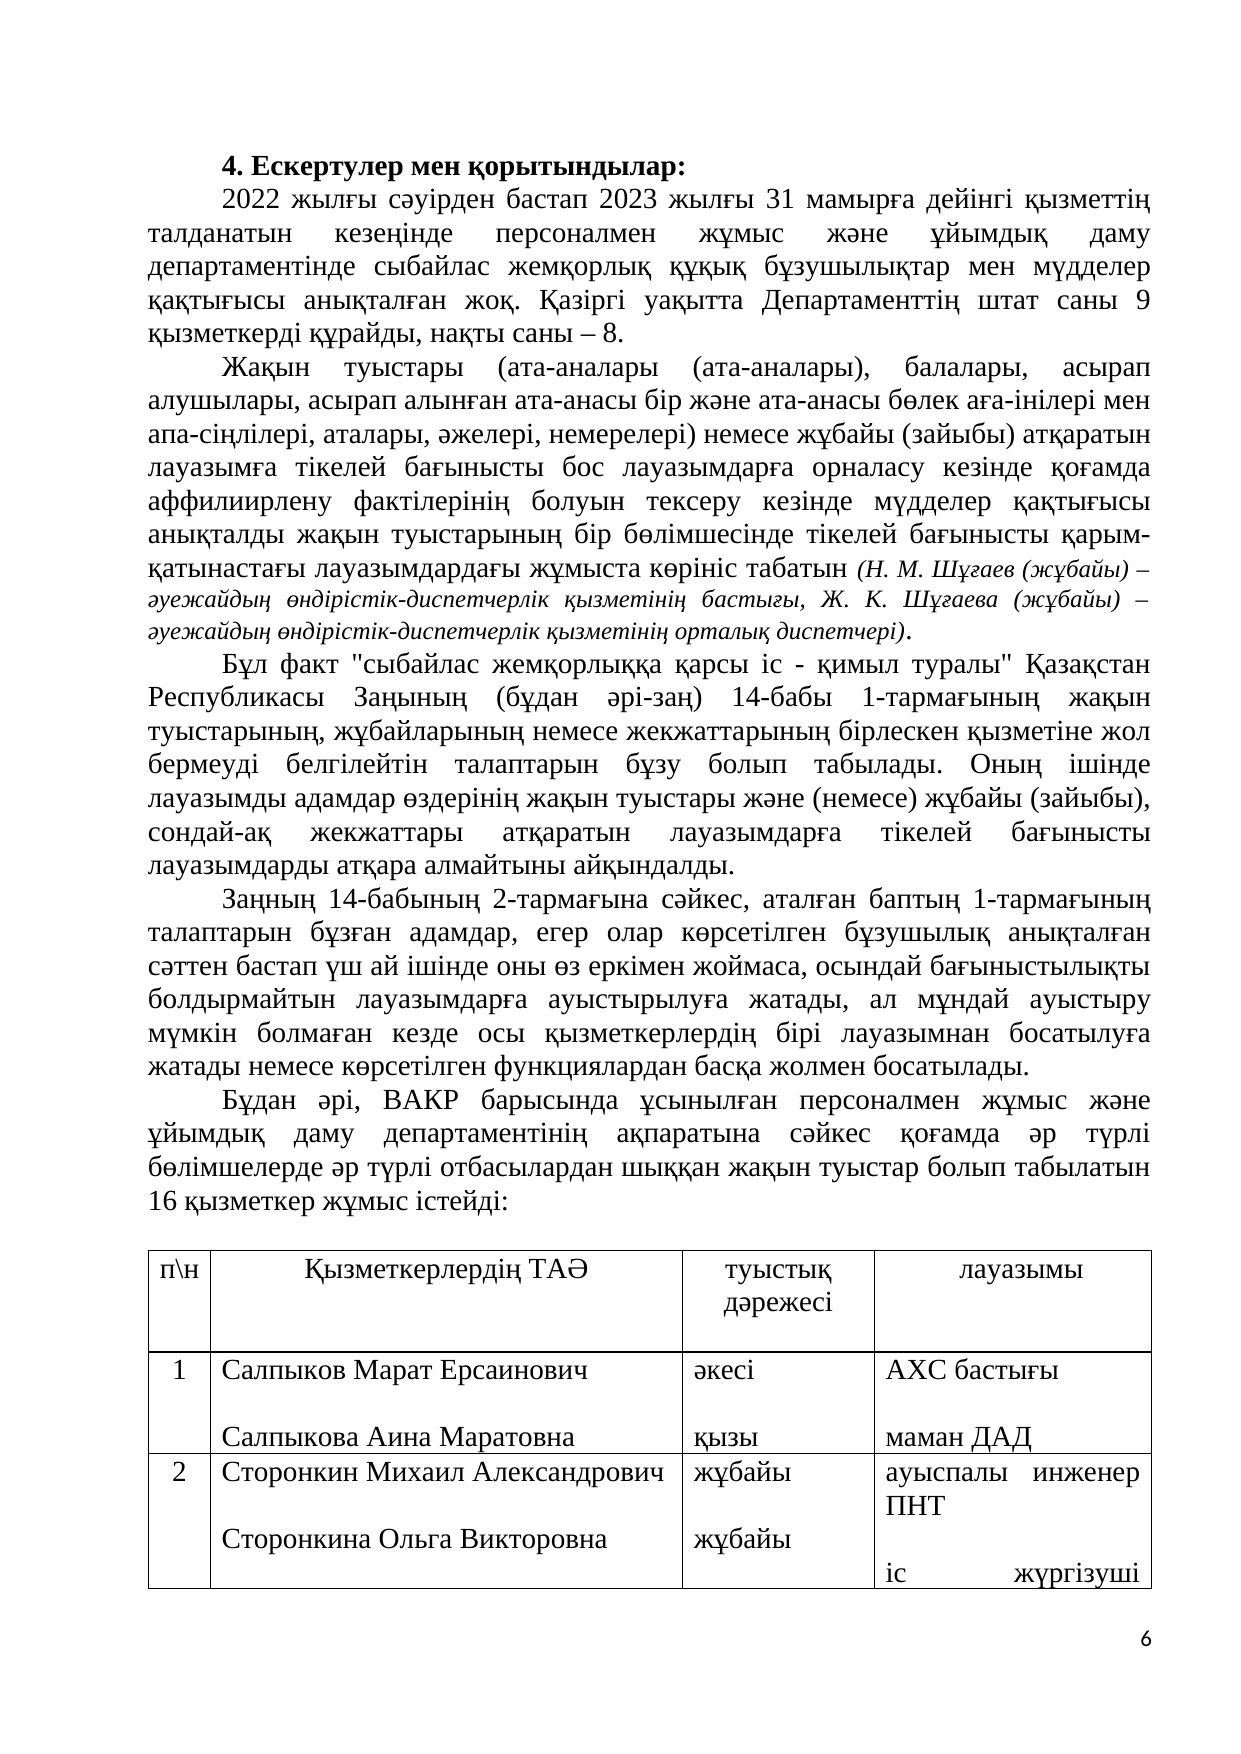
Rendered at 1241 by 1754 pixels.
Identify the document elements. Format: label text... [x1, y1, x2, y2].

table_cell АХС бастығы маман ДАД [875, 1353, 1151, 1453]
table_cell 2 [149, 1454, 210, 1588]
text Жақын туыстары (ата-аналары (ата-аналары), балалары, асырап алушылары, асырап алынған ата-анасы бір және ата-анасы бөлек аға-інілері мен апа-сіңлілері, аталары, әжелері, немерелері) немесе жұбайы (зайыбы) атқаратын лауазымға тікелей бағынысты бос лауазымдарға орналасу кезінде қоғамда аффилиирлену фактілерінің болуын тексеру кезінде мүдделер қақтығысы анықталды жақын туыстарының бір бөлімшесінде тікелей бағынысты қарым-қатынастағы лауазымдардағы жұмыста көрініс табатын (Н. М. Шұғаев (жұбайы) – әуежайдың өндірістік-диспетчерлік қызметінің бастығы, Ж. К. Шұғаева (жұбайы) – әуежайдың өндірістік-диспетчерлік қызметінің орталық диспетчері). [148, 349, 1152, 646]
table_cell 1 [149, 1353, 210, 1453]
table_header Қызметкерлердің ТАӘ [211, 1251, 682, 1351]
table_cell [211, 1454, 682, 1588]
table_header п\н [149, 1251, 210, 1351]
table_header лауазымы [875, 1251, 1151, 1351]
text 2022 жылғы сәуірден бастап 2023 жылғы 31 мамырға дейінгі қызметтің талданатын кезеңінде персоналмен жұмыс және ұйымдық даму департаментінде сыбайлас жемқорлық құқық бұзушылықтар мен мүдделер қақтығысы анықталған жоқ. Қазіргі уақытта Департаменттің штат саны 9 қызметкерді құрайды, нақты саны – 8. [148, 181, 1152, 349]
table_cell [875, 1454, 1151, 1588]
table_cell әкесі қызы [683, 1353, 874, 1453]
text Бұдан әрі, ВАКР барысында ұсынылған персоналмен жұмыс және ұйымдық даму департаментінің ақпаратына сәйкес қоғамда әр түрлі бөлімшелерде әр түрлі отбасылардан шыққан жақын туыстар болып табылатын 16 қызметкер жұмыс істейді: [148, 1082, 1152, 1216]
table_header туыстық дәрежесі [683, 1251, 874, 1351]
text Заңның 14-бабының 2-тармағына сәйкес, аталған баптың 1-тармағының талаптарын бұзған адамдар, егер олар көрсетілген бұзушылық анықталған сәттен бастап үш ай ішінде оны өз еркімен жоймаса, осындай бағыныстылықты болдырмайтын лауазымдарға ауыстырылуға жатады, ал мұндай ауыстыру мүмкін болмаған кезде осы қызметкерлердің бірі лауазымнан босатылуға жатады немесе көрсетілген функциялардан басқа жолмен босатылады. [148, 881, 1152, 1082]
table_cell жұбайы жұбайы [683, 1454, 874, 1588]
text 4. Ескертулер мен қорытындылар: [148, 148, 1152, 181]
table_cell Салпыков Марат Ерсаинович Салпыкова Аина Маратовна [211, 1353, 682, 1453]
text Бұл факт "сыбайлас жемқорлыққа қарсы іс - қимыл туралы" Қазақстан Республикасы Заңының (бұдан әрі-заң) 14-бабы 1-тармағының жақын туыстарының, жұбайларының немесе жекжаттарының бірлескен қызметіне жол бермеуді белгілейтін талаптарын бұзу болып табылады. Оның ішінде лауазымды адамдар өздерінің жақын туыстары және (немесе) жұбайы (зайыбы), сондай-ақ жекжаттары атқаратын лауазымдарға тікелей бағынысты лауазымдарды атқара алмайтыны айқындалды. [148, 646, 1152, 881]
